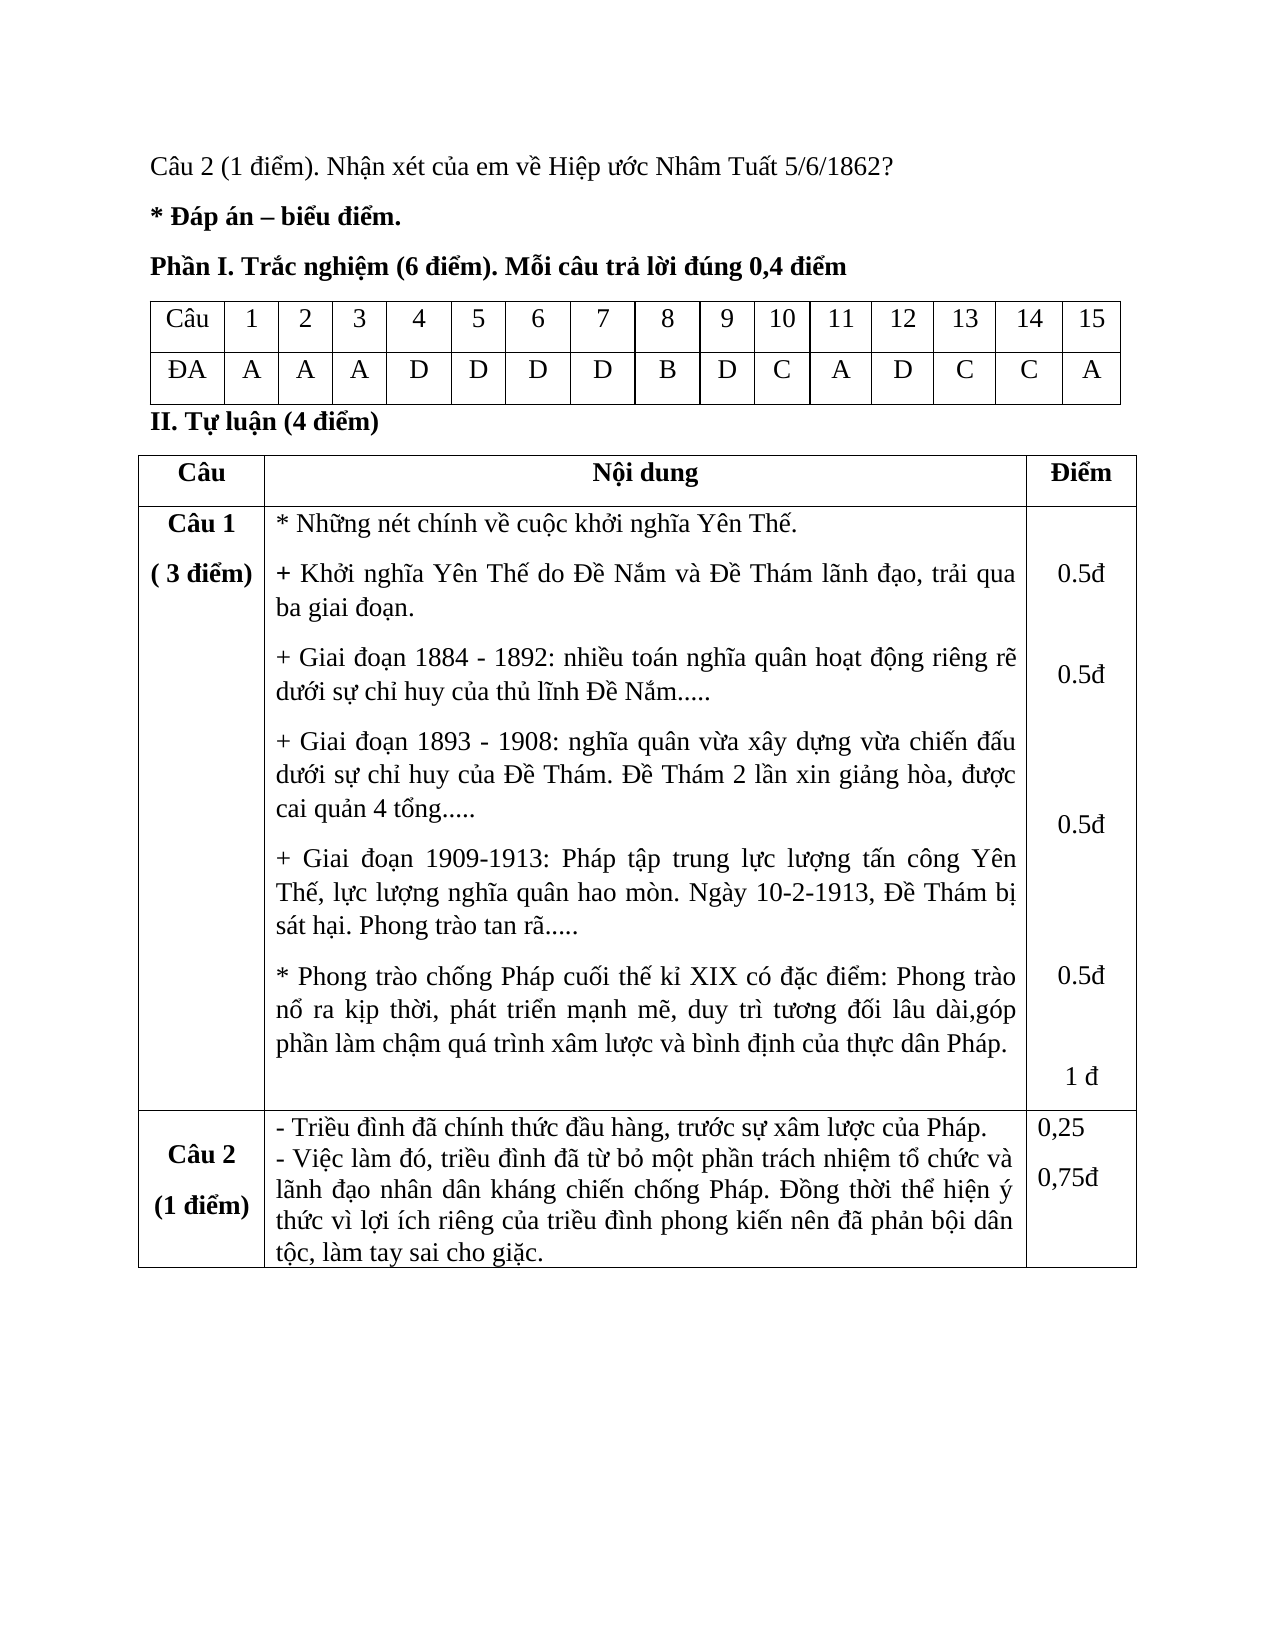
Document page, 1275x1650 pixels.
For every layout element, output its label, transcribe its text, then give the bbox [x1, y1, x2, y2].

table_header Nội dung [265, 456, 1026, 506]
table_cell ĐA [151, 353, 224, 403]
table_cell * Những nét chính về cuộc khởi nghĩa Yên Thế. + Khởi nghĩa Yên Thế do Đề Nắm và Đề Thám lãnh đạo, trải qua ba giai đoạn. + Giai đoạn 1884 - 1892: nhiều toán nghĩa quân hoạt động riêng rẽ dưới sự chỉ huy của thủ lĩnh Đề Nắm..... + Giai đoạn 1893 - 1908: nghĩa quân vừa xây dựng vừa chiến đấu dưới sự chỉ huy của Đề Thám. Đề Thám 2 lần xin giảng hòa, được cai quản 4 tổng..... + Giai đoạn 1909-1913: Pháp tập trung lực lượng tấn công Yên Thế, lực lượng nghĩa quân hao mòn. Ngày 10-2-1913, Đề Thám bị sát hại. Phong trào tan rã..... * Phong trào chống Pháp cuối thế kỉ XIX có đặc điểm: Phong trào nổ ra kịp thời, phát triển mạnh mẽ, duy trì tương đối lâu dài,góp phần làm chậm quá trình xâm lược và bình định của thực dân Pháp. [265, 507, 1026, 1110]
table_cell C [996, 353, 1062, 403]
table_header 4 [387, 302, 451, 352]
table_cell - Triều đình đã chính thức đầu hàng, trước sự xâm lược của Pháp. - Việc làm đó, triều đình đã từ bỏ một phần trách nhiệm tổ chức và lãnh đạo nhân dân kháng chiến chống Pháp. Đồng thời thể hiện ý thức vì lợi ích riêng của triều đình phong kiến nên đã phản bội dân tộc, làm tay sai cho giặc. [265, 1111, 1026, 1267]
text Phần I. Trắc nghiệm (6 điểm). Mỗi câu trả lời đúng 0,4 điểm [150, 250, 1125, 282]
table_header 3 [333, 302, 386, 352]
table_cell A [225, 353, 278, 403]
table_header 9 [701, 302, 754, 352]
table_header Điểm [1027, 456, 1136, 506]
table_cell 0,25 0,75đ [1027, 1111, 1136, 1267]
table_header 12 [872, 302, 933, 352]
table_cell A [811, 353, 871, 403]
table_header Câu [139, 456, 264, 506]
table_cell B [636, 353, 699, 403]
table_cell D [571, 353, 634, 403]
table_cell Câu 2 (1 điểm) [139, 1111, 264, 1267]
table_header 14 [996, 302, 1062, 352]
table_cell A [279, 353, 332, 403]
table_header 6 [506, 302, 570, 352]
table_header 15 [1063, 302, 1120, 352]
table_header 13 [934, 302, 995, 352]
table_cell D [387, 353, 451, 403]
table_header 8 [636, 302, 699, 352]
table_cell C [755, 353, 809, 403]
table_cell D [701, 353, 754, 403]
table_cell Câu 1 ( 3 điểm) [139, 507, 264, 1110]
table_header 2 [279, 302, 332, 352]
table_header 10 [755, 302, 809, 352]
table_cell D [872, 353, 933, 403]
text * Đáp án – biểu điểm. [150, 200, 1125, 231]
text II. Tự luận (4 điểm) [150, 404, 1125, 436]
table_cell C [934, 353, 995, 403]
table_cell A [333, 353, 386, 403]
table_cell A [1063, 353, 1120, 403]
table_header 7 [571, 302, 634, 352]
table_header 5 [452, 302, 505, 352]
table_cell D [506, 353, 570, 403]
table_header Câu [151, 302, 224, 352]
table_cell 0.5đ 0.5đ 0.5đ 0.5đ 1 đ [1027, 507, 1136, 1110]
table_cell D [452, 353, 505, 403]
text Câu 2 (1 điểm). Nhận xét của em về Hiệp ước Nhâm Tuất 5/6/1862? [150, 150, 1125, 181]
table_header 1 [225, 302, 278, 352]
table_header 11 [811, 302, 871, 352]
